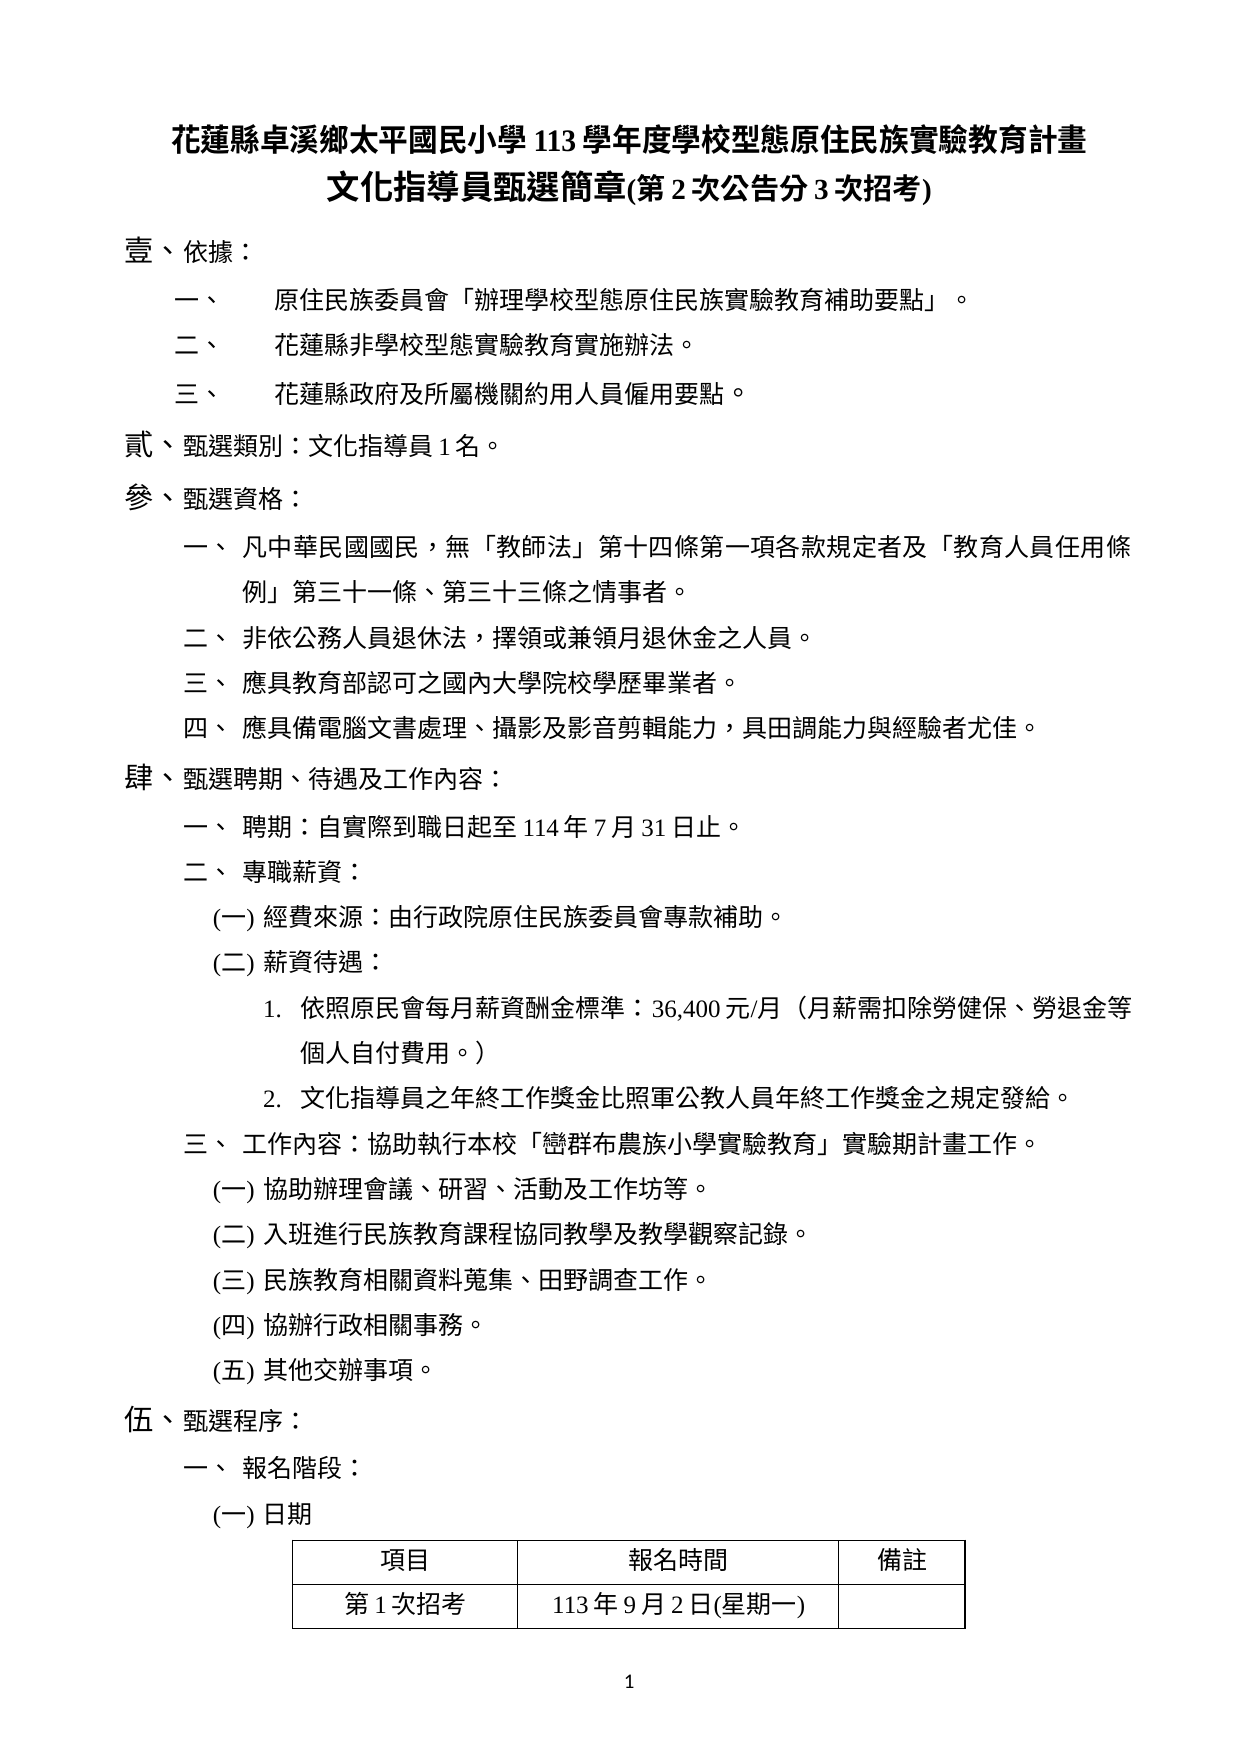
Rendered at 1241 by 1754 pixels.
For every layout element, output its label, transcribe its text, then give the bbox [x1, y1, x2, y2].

list 依照原民會每月薪資酬金標準：36,400元/月（月薪需扣除勞健保、勞退金等個人自付費用。） [263, 988, 1134, 1070]
list 薪資待遇： [213, 943, 1134, 979]
list 工作內容：協助執行本校「巒群布農族小學實驗教育」實驗期計畫工作。 [183, 1124, 1134, 1160]
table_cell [518, 1585, 838, 1628]
list 聘期：自實際到職日起至114年7月31日止。 [183, 807, 1134, 843]
list 經費來源：由行政院原住民族委員會專款補助。 [213, 898, 1134, 934]
list 凡中華民國國民，無「教師法」第十四條第一項各款規定者及「教育人員任用條例」第三十一條、第三十三條之情事者。 [183, 528, 1134, 609]
list 應具備電腦文書處理、攝影及影音剪輯能力，具田調能力與經驗者尤佳。 [183, 709, 1134, 745]
list 甄選聘期、待遇及工作內容： [124, 754, 1134, 796]
list 甄選資格： [124, 475, 1134, 517]
list 入班進行民族教育課程協同教學及教學觀察記錄。 [213, 1215, 1134, 1251]
list 報名階段： [183, 1449, 1134, 1485]
list 應具教育部認可之國內大學院校學歷畢業者。 [183, 663, 1134, 700]
list 其他交辦事項。 [213, 1351, 1134, 1387]
list 專職薪資： [183, 852, 1134, 888]
list 文化指導員之年終工作獎金比照軍公教人員年終工作獎金之規定發給。 [263, 1079, 1134, 1115]
list 原住民族委員會「辦理學校型態原住民族實驗教育補助要點」。 [174, 281, 1134, 317]
table_header 項目 [293, 1541, 517, 1584]
list 甄選程序： [124, 1396, 1134, 1438]
list 依據： [124, 228, 1134, 270]
list 民族教育相關資料蒐集、田野調查工作。 [213, 1260, 1134, 1296]
list 日期 [213, 1494, 1134, 1530]
text 文化指導員甄選簡章(第2次公告分3次招考) [124, 161, 1134, 209]
table_header 備註 [839, 1541, 964, 1584]
list 花蓮縣政府及所屬機關約用人員僱用要點。 [174, 371, 1134, 412]
list 非依公務人員退休法，擇領或兼領月退休金之人員。 [183, 618, 1134, 654]
table_cell [839, 1585, 964, 1628]
list 協助辦理會議、研習、活動及工作坊等。 [213, 1169, 1134, 1206]
table_cell 第1次招考 [293, 1585, 517, 1628]
list 花蓮縣非學校型態實驗教育實施辦法。 [174, 326, 1134, 362]
text 花蓮縣卓溪鄉太平國民小學113學年度學校型態原住民族實驗教育計畫 [124, 116, 1134, 161]
list 甄選類別：文化指導員1名。 [124, 422, 1134, 464]
list 協辦行政相關事務。 [213, 1305, 1134, 1342]
table_header 報名時間 [518, 1541, 838, 1584]
